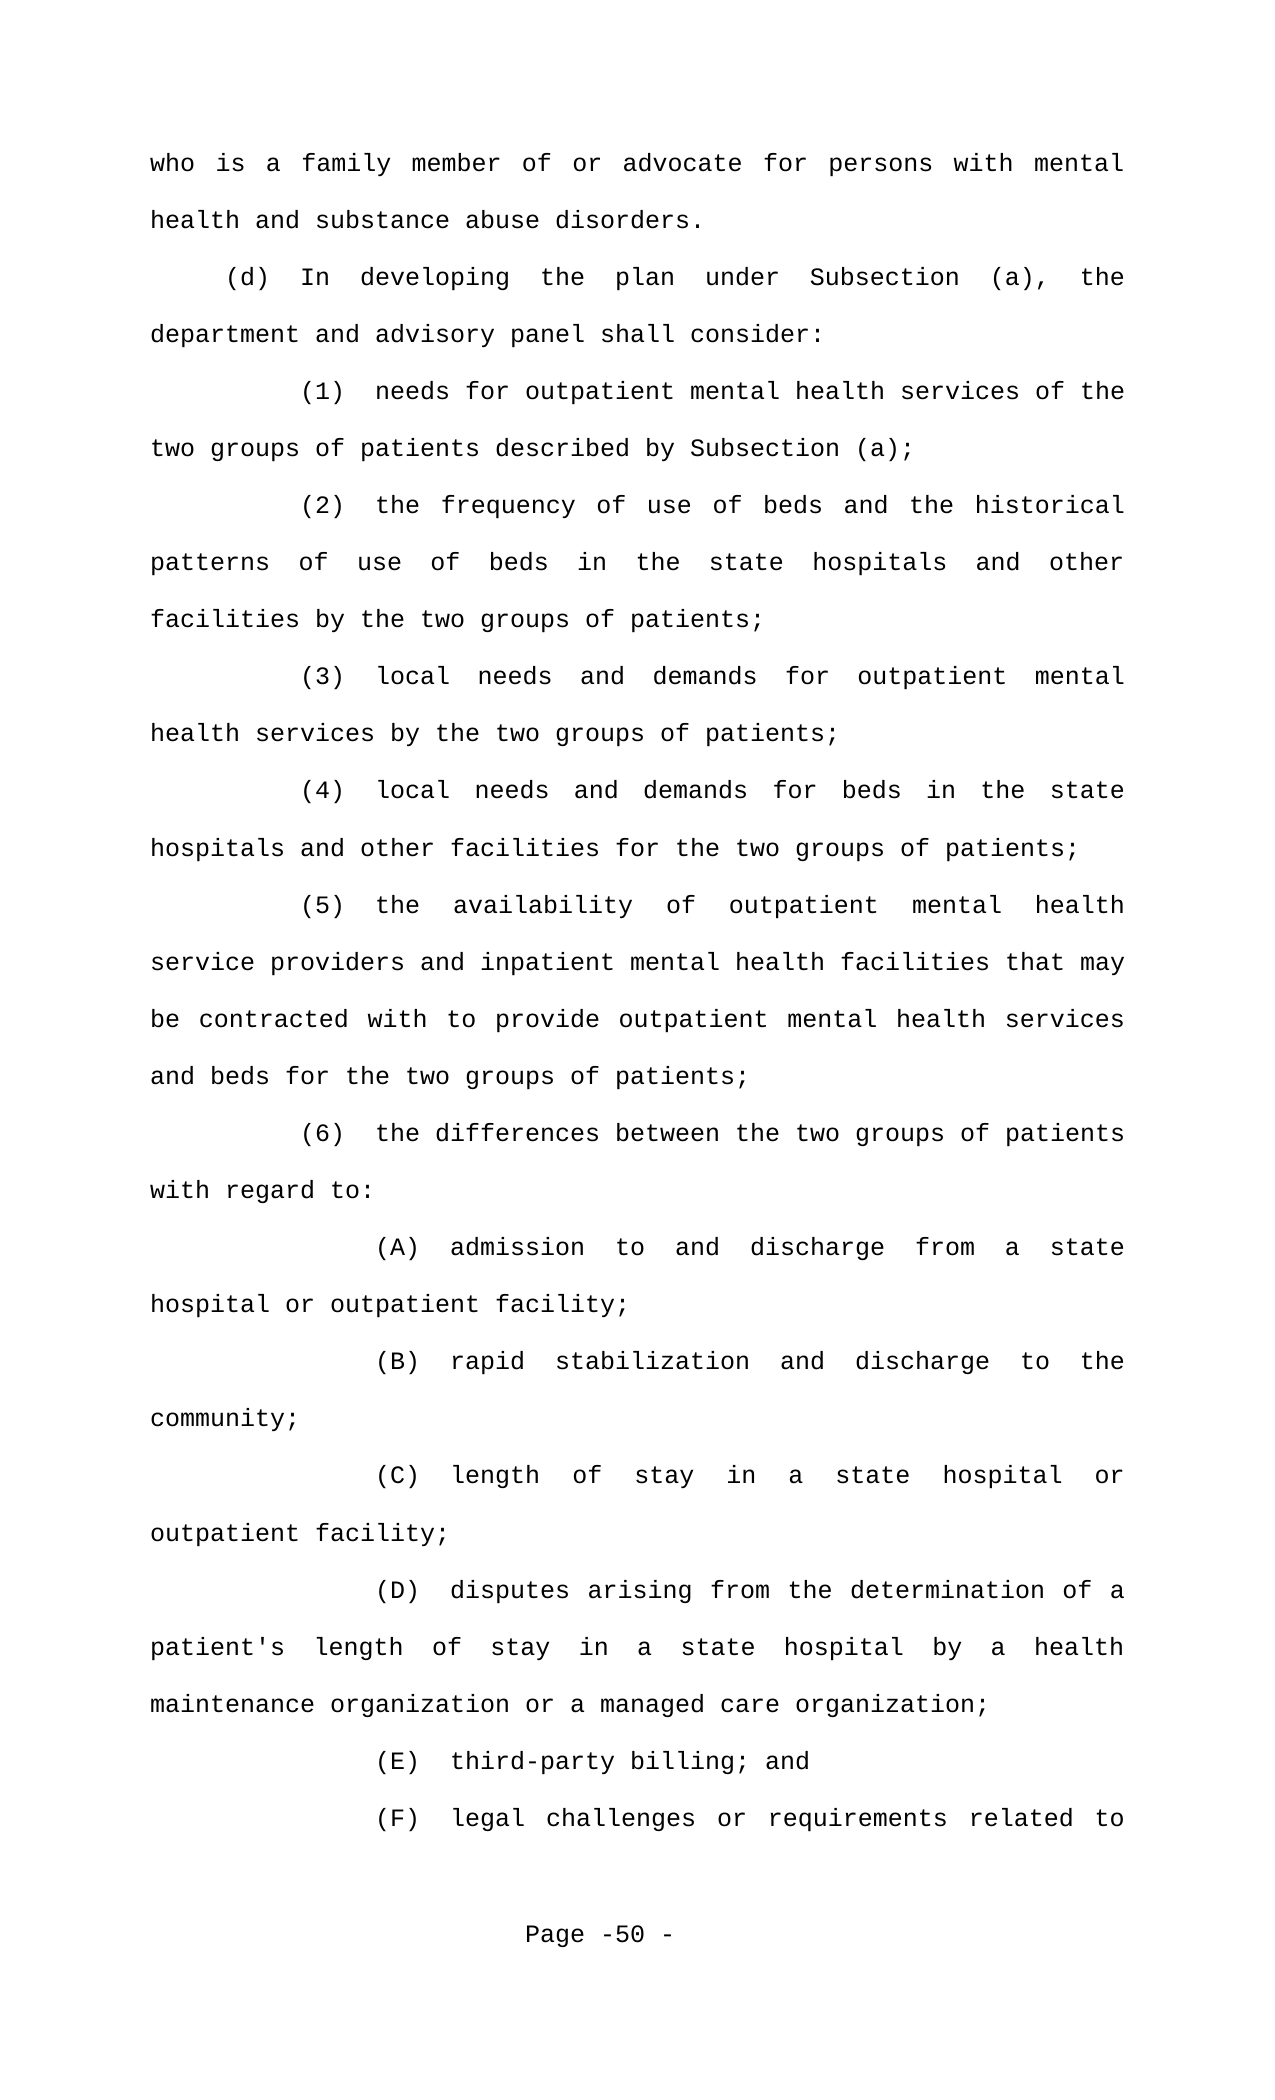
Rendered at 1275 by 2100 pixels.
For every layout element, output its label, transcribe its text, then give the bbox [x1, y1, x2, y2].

text (F) legal challenges or requirements related to the examination and treatment of the patients; and [150, 1805, 1125, 1834]
text (d) In developing the plan under Subsection (a), the department and advisory panel shall consider: [150, 264, 1125, 350]
text (E) third-party billing; and [150, 1748, 1125, 1777]
text (A) admission to and discharge from a state hospital or outpatient facility; [150, 1234, 1125, 1320]
text (5) the availability of outpatient mental health service providers and inpatient mental health facilities that may be contracted with to provide outpatient mental health services and beds for the two groups of patients; [150, 892, 1125, 1092]
text (D) disputes arising from the determination of a patient's length of stay in a state hospital by a health maintenance organization or a managed care organization; [150, 1577, 1125, 1720]
text (4) local needs and demands for beds in the state hospitals and other facilities for the two groups of patients; [150, 778, 1125, 863]
text (B) rapid stabilization and discharge to the community; [150, 1349, 1125, 1434]
text (D) one representative of the council's members who is a family member of or advocate for persons with mental health and substance abuse disorders. [150, 150, 1125, 236]
text (6) the differences between the two groups of patients with regard to: [150, 1120, 1125, 1206]
text (1) needs for outpatient mental health services of the two groups of patients described by Subsection (a); [150, 378, 1125, 464]
text (3) local needs and demands for outpatient mental health services by the two groups of patients; [150, 664, 1125, 749]
text (C) length of stay in a state hospital or outpatient facility; [150, 1463, 1125, 1548]
